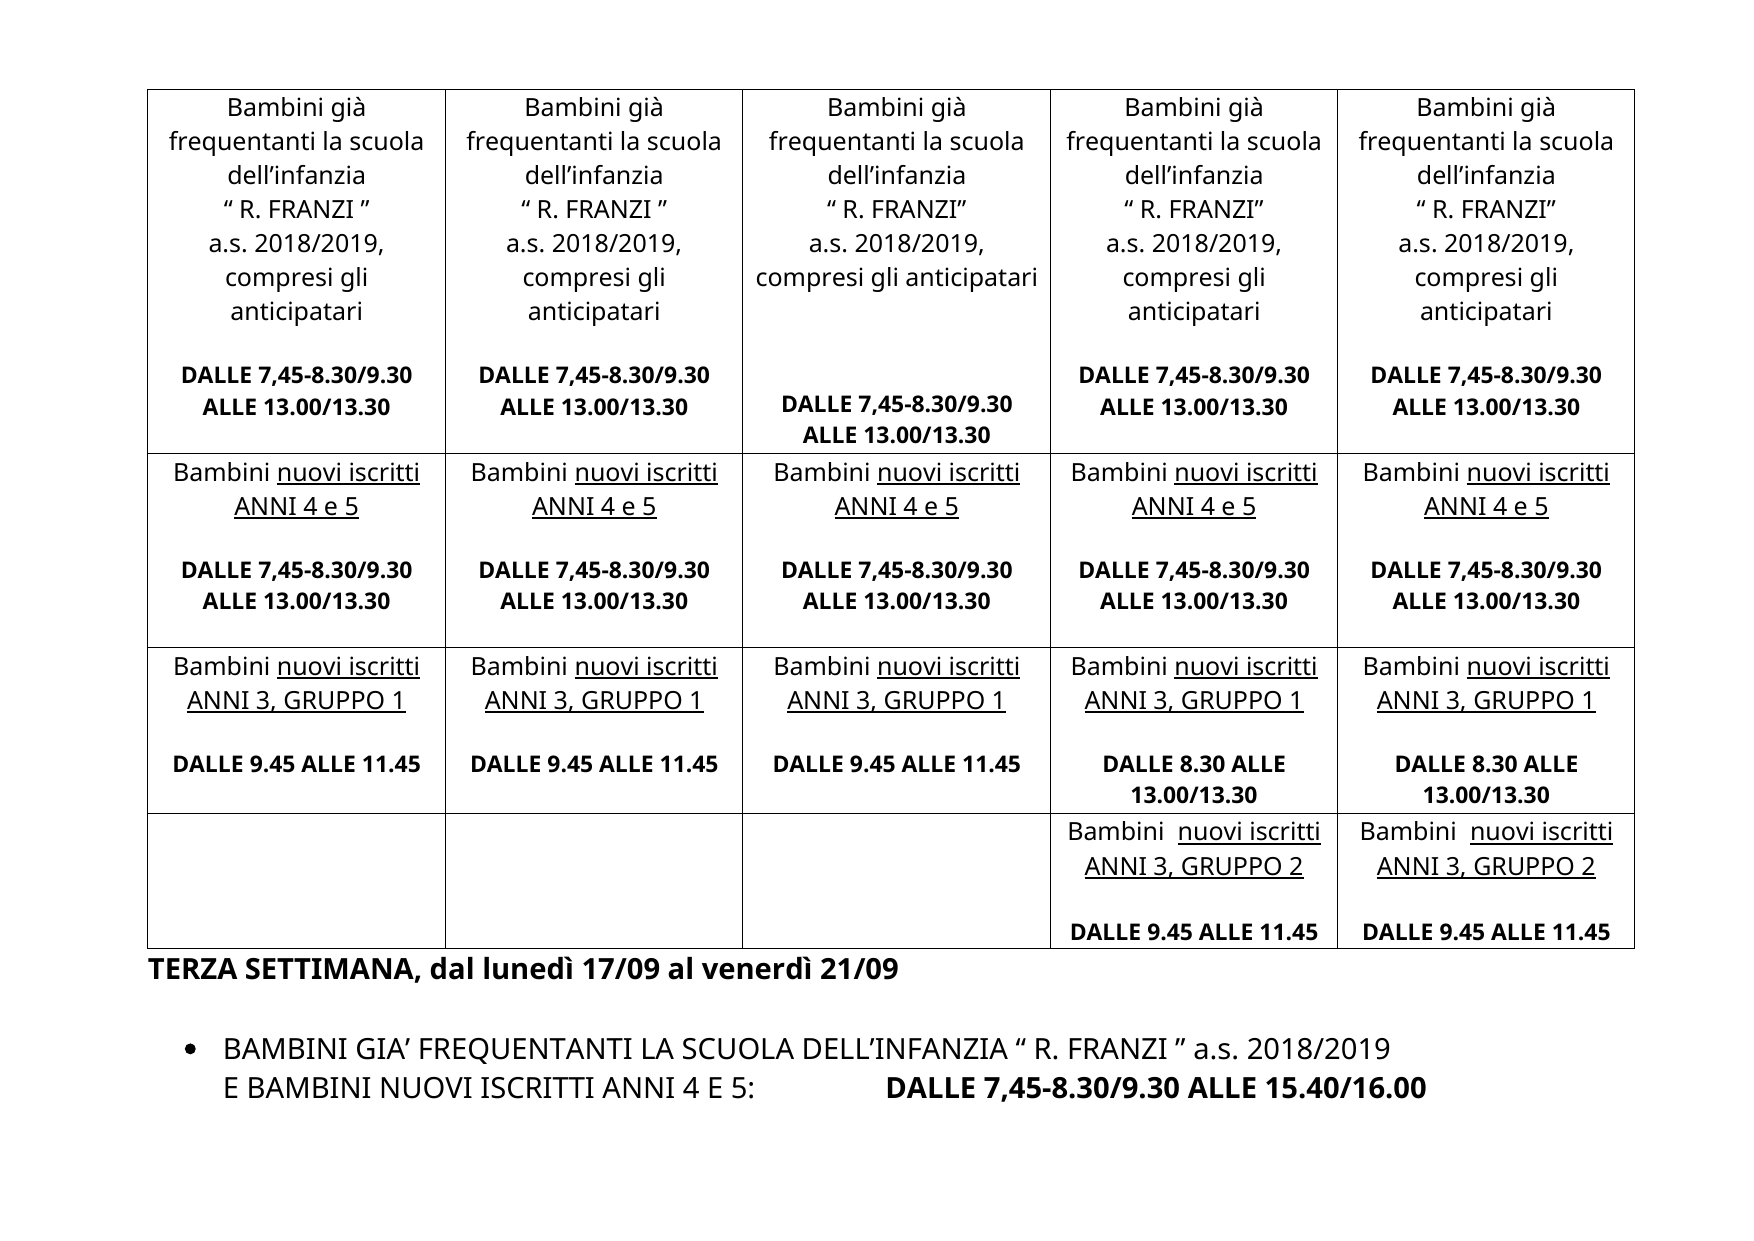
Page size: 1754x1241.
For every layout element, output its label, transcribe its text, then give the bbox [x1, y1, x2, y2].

table_cell [743, 814, 1050, 947]
table_cell Bambini nuovi iscritti ANNI 3, GRUPPO 1 DALLE 8.30 ALLE 13.00/13.30 [1338, 648, 1634, 813]
table_cell Bambini già frequentanti la scuola dell’infanzia “ R. FRANZI” a.s. 2018/2019, compresi gli anticipatari DALLE 7,45-8.30/9.30 ALLE 13.00/13.30 [1338, 90, 1634, 453]
table_cell Bambini nuovi iscritti ANNI 3, GRUPPO 1 DALLE 9.45 ALLE 11.45 [148, 648, 445, 813]
table_cell [446, 814, 742, 947]
table_cell Bambini nuovi iscritti ANNI 4 e 5 DALLE 7,45-8.30/9.30 ALLE 13.00/13.30 [446, 454, 742, 647]
table_cell Bambini nuovi iscritti ANNI 4 e 5 DALLE 7,45-8.30/9.30 ALLE 13.00/13.30 [1051, 454, 1337, 647]
table_cell Bambini già frequentanti la scuola dell’infanzia “ R. FRANZI ” a.s. 2018/2019, compresi gli anticipatari DALLE 7,45-8.30/9.30 ALLE 13.00/13.30 [446, 90, 742, 453]
text E BAMBINI NUOVI ISCRITTI ANNI 4 E 5: DALLE 7,45-8.30/9.30 ALLE 15.40/16.00 [223, 1068, 1636, 1107]
table_cell [148, 814, 445, 947]
table_cell Bambini già frequentanti la scuola dell’infanzia “ R. FRANZI” a.s. 2018/2019, compresi gli anticipatari DALLE 7,45-8.30/9.30 ALLE 13.00/13.30 [1051, 90, 1337, 453]
list BAMBINI GIA’ FREQUENTANTI ’INFANZIA “ R. FRANZI ” a.s. 2018/2019 [185, 1028, 1636, 1068]
table_cell Bambini nuovi iscritti ANNI 3, GRUPPO 1 DALLE 9.45 ALLE 11.45 [743, 648, 1050, 813]
table_cell Bambini nuovi iscritti ANNI 3, GRUPPO 1 DALLE 8.30 ALLE 13.00/13.30 [1051, 648, 1337, 813]
table_cell Bambini nuovi iscritti ANNI 3, GRUPPO 2 DALLE 9.45 ALLE 11.45 [1051, 814, 1337, 947]
table_cell Bambini nuovi iscritti ANNI 3, GRUPPO 2 DALLE 9.45 ALLE 11.45 [1338, 814, 1634, 947]
table_cell Bambini nuovi iscritti ANNI 4 e 5 DALLE 7,45-8.30/9.30 ALLE 13.00/13.30 [148, 454, 445, 647]
text TERZA SETTIMANA, dal lunedì 17/09 al venerdì 21/09 [148, 948, 1636, 988]
table_cell Bambini nuovi iscritti ANNI 3, GRUPPO 1 DALLE 9.45 ALLE 11.45 [446, 648, 742, 813]
table_cell Bambini nuovi iscritti ANNI 4 e 5 DALLE 7,45-8.30/9.30 ALLE 13.00/13.30 [743, 454, 1050, 647]
table_cell Bambini nuovi iscritti ANNI 4 e 5 DALLE 7,45-8.30/9.30 ALLE 13.00/13.30 [1338, 454, 1634, 647]
table_cell Bambini già frequentanti la scuola dell’infanzia “ R. FRANZI” a.s. 2018/2019, compresi gli anticipatari DALLE 7,45-8.30/9.30 ALLE 13.00/13.30 [743, 90, 1050, 453]
table_cell Bambini già frequentanti la scuola dell’infanzia “ R. FRANZI ” a.s. 2018/2019, compresi gli anticipatari DALLE 7,45-8.30/9.30 ALLE 13.00/13.30 [148, 90, 445, 453]
